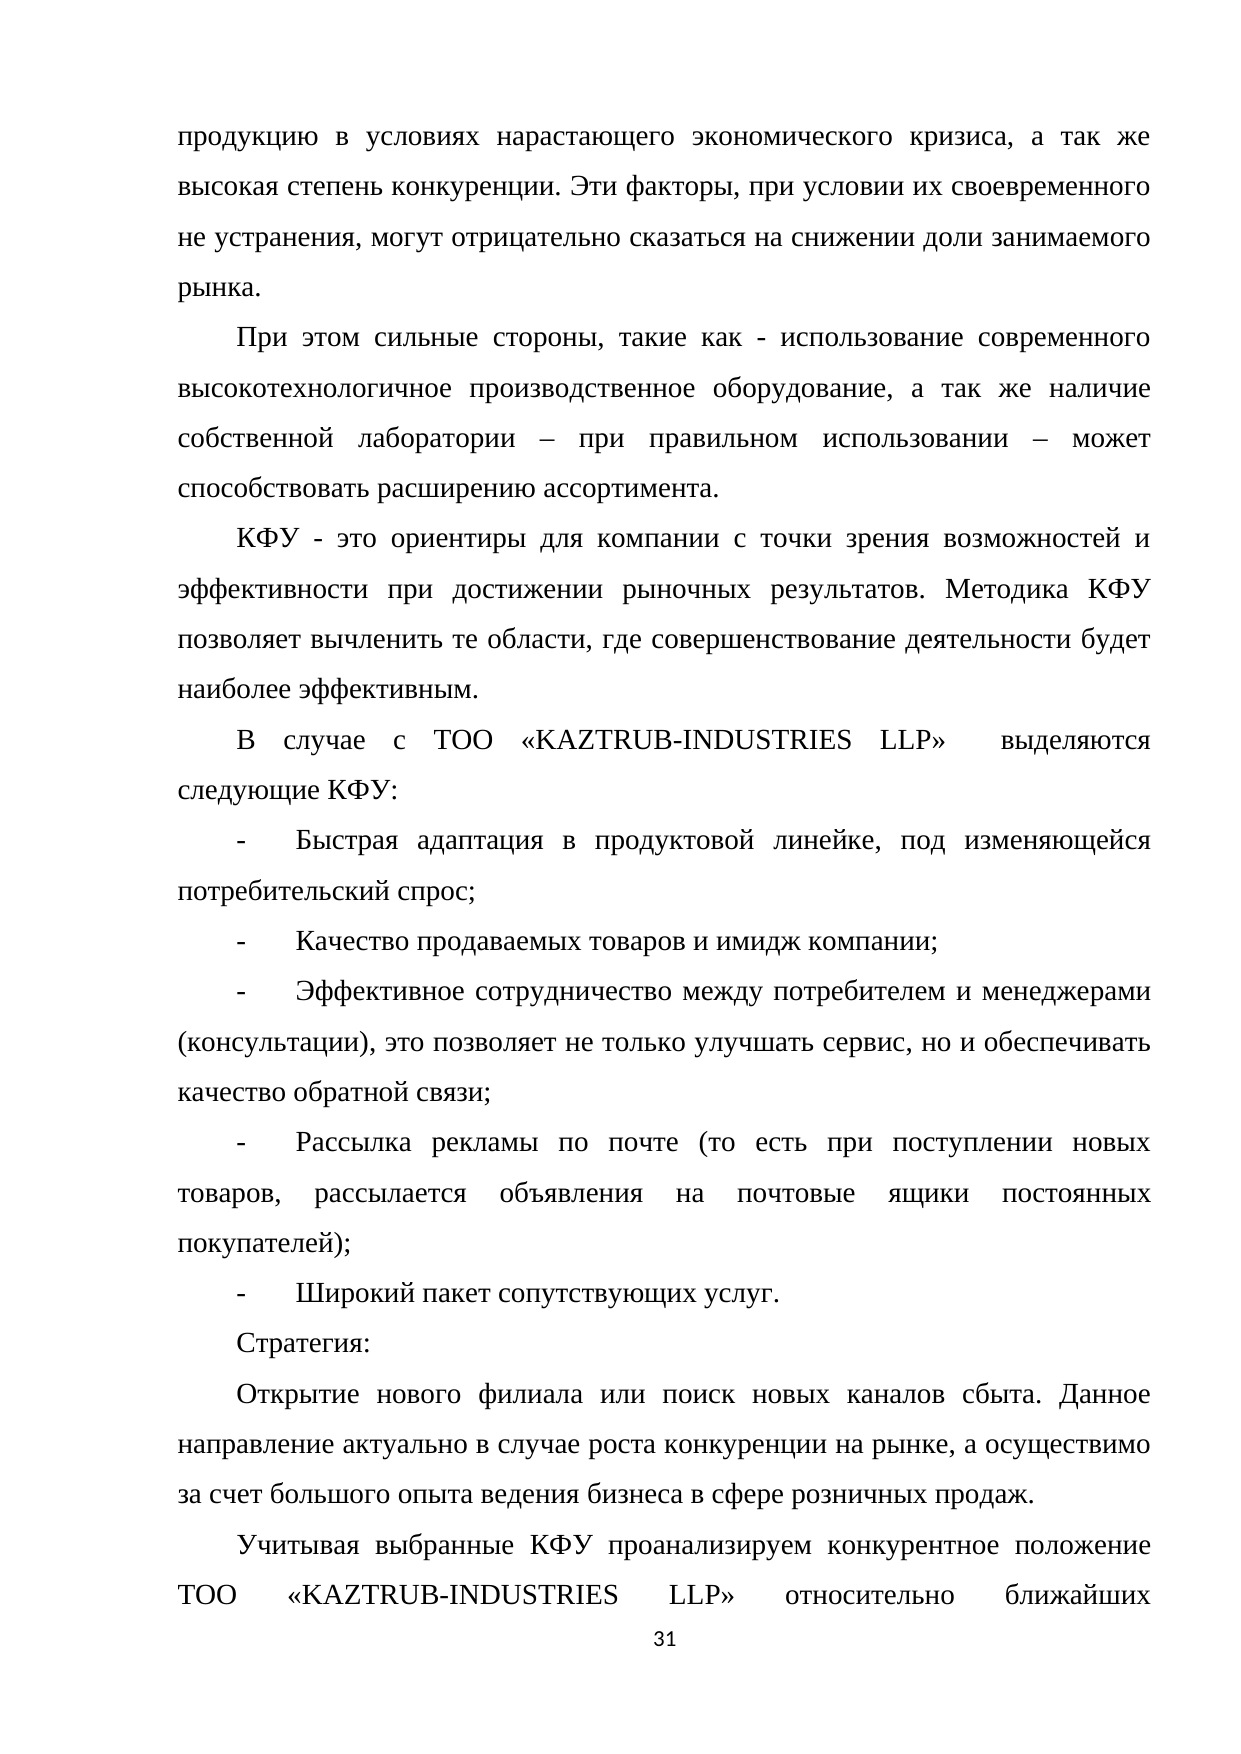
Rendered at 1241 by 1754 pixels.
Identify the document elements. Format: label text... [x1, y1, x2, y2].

text - Быстрая адаптация в продуктовой линейке, под изменяющейся потребительский спрос; [177, 822, 1152, 906]
text - Эффективное сотрудничество между потребителем и менеджерами (консультации), это позволяет не только улучшать сервис, но и обеспечивать качество обратной связи; [177, 973, 1152, 1108]
text - Качество продаваемых товаров и имидж компании; [177, 923, 1152, 957]
text Открытие нового филиала или поиск новых каналов сбыта. Данное направление актуально в случае роста конкуренции на рынке, а осуществимо за счет большого опыта ведения бизнеса в сфере розничных продаж. [177, 1376, 1152, 1510]
text КФУ - это ориентиры для компании с точки зрения возможностей и эффективности при достижении рыночных результатов. Методика КФУ позволяет вычленить те области, где совершенствование деятельности будет наиболее эффективным. [177, 521, 1152, 705]
text - Рассылка рекламы по почте (то есть при поступлении новых товаров, рассылается объявления на почтовые ящики постоянных покупателей); [177, 1124, 1152, 1258]
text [177, 1527, 1152, 1611]
text - Широкий пакет сопутствующих услуг. [177, 1275, 1152, 1309]
text В случае с ТОО «KAZTRUB-INDUSTRIES LLP» выделяются следующие КФУ: [177, 722, 1152, 806]
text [177, 118, 1152, 303]
text При этом сильные стороны, такие как - использование современного высокотехнологичное производственное оборудование, а так же наличие собственной лаборатории – при правильном использовании – может способствовать расширению ассортимента. [177, 319, 1152, 504]
text Стратегия: [177, 1326, 1152, 1359]
